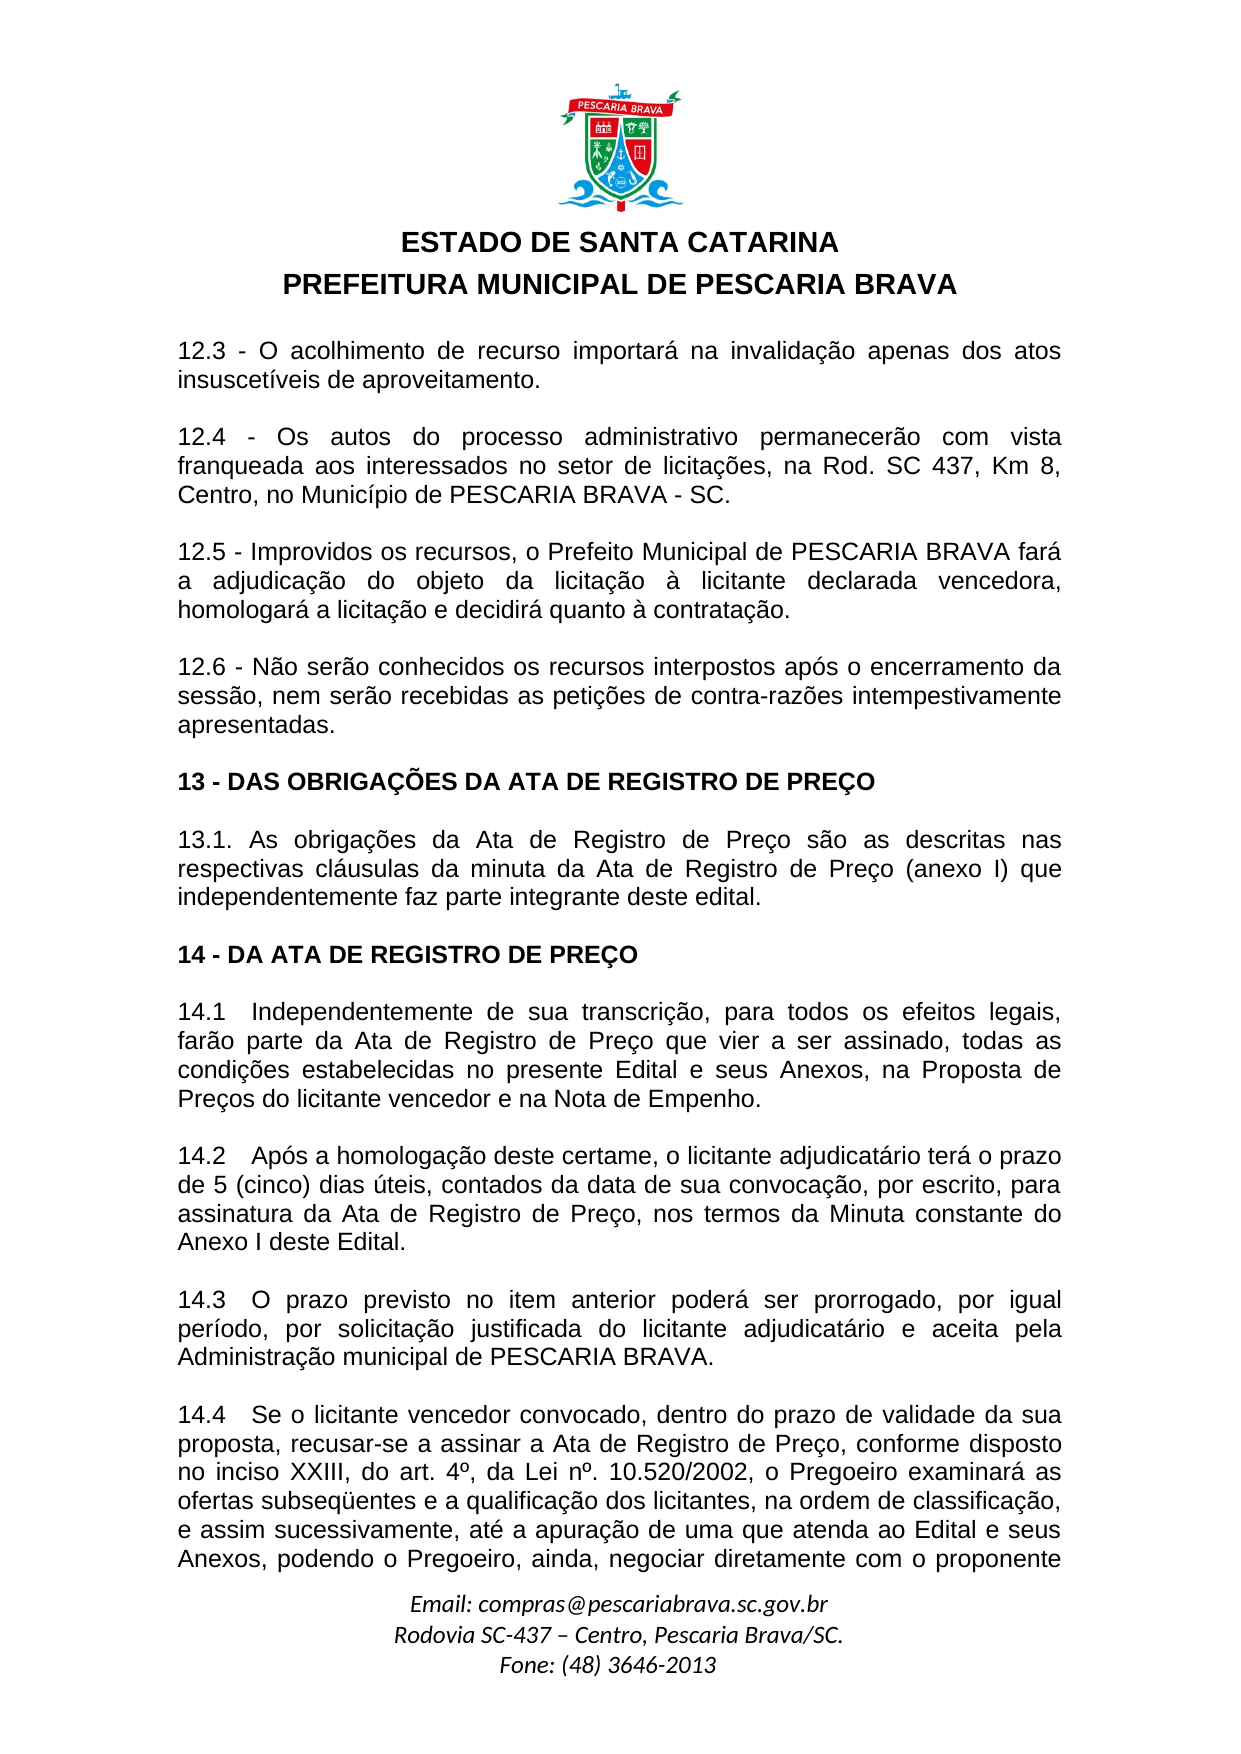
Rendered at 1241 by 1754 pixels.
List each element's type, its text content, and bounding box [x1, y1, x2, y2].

text 12.3 - O acolhimento de recurso importará na invalidação apenas dos atos insuscetíveis de aproveitamento. [177, 336, 1063, 393]
text 13.1. As obrigações da Ata de Registro de Preço são as descritas nas respectivas cláusulas da minuta da Ata de Registro de Preço (anexo I) que independentemente faz parte integrante deste edital. [177, 825, 1063, 911]
text 13 - DAS OBRIGAÇÕES DA ATA DE REGISTRO DE PREÇO [177, 767, 1063, 796]
text 14 - DA ATA DE REGISTRO DE PREÇO [177, 940, 1063, 968]
text 14.3 O prazo previsto no item anterior poderá ser prorrogado, por igual período, por solicitação justificada do licitante adjudicatário e aceita pela Administração municipal de PESCARIA BRAVA. [177, 1285, 1063, 1371]
picture [509, 73, 732, 222]
text 14.2 Após a homologação deste certame, o licitante adjudicatário terá o prazo de 5 (cinco) dias úteis, contados da data de sua convocação, por escrito, para assinatura da Ata de Registro de Preço, nos termos da Minuta constante do Anexo I deste Edital. [177, 1141, 1063, 1256]
text 12.4 - Os autos do processo administrativo permanecerão com vista franqueada aos interessados no setor de licitações, na Rod. SC 437, Km 8, Centro, no Município de PESCARIA BRAVA - SC. [177, 422, 1063, 508]
text 12.5 - Improvidos os recursos, o Prefeito Municipal de PESCARIA BRAVA fará a adjudicação do objeto da licitação à licitante declarada vencedora, homologará a licitação e decidirá quanto à contratação. [177, 537, 1063, 623]
text 12.6 - Não serão conhecidos os recursos interpostos após o encerramento da sessão, nem serão recebidas as petições de contra-razões intempestivamente apresentadas. [177, 652, 1063, 738]
text 14.1 Independentemente de sua transcrição, para todos os efeitos legais, farão parte da Ata de Registro de Preço que vier a ser assinado, todas as condições estabelecidas no presente Edital e seus Anexos, na Proposta de Preços do licitante vencedor e na Nota de Empenho. [177, 997, 1063, 1112]
